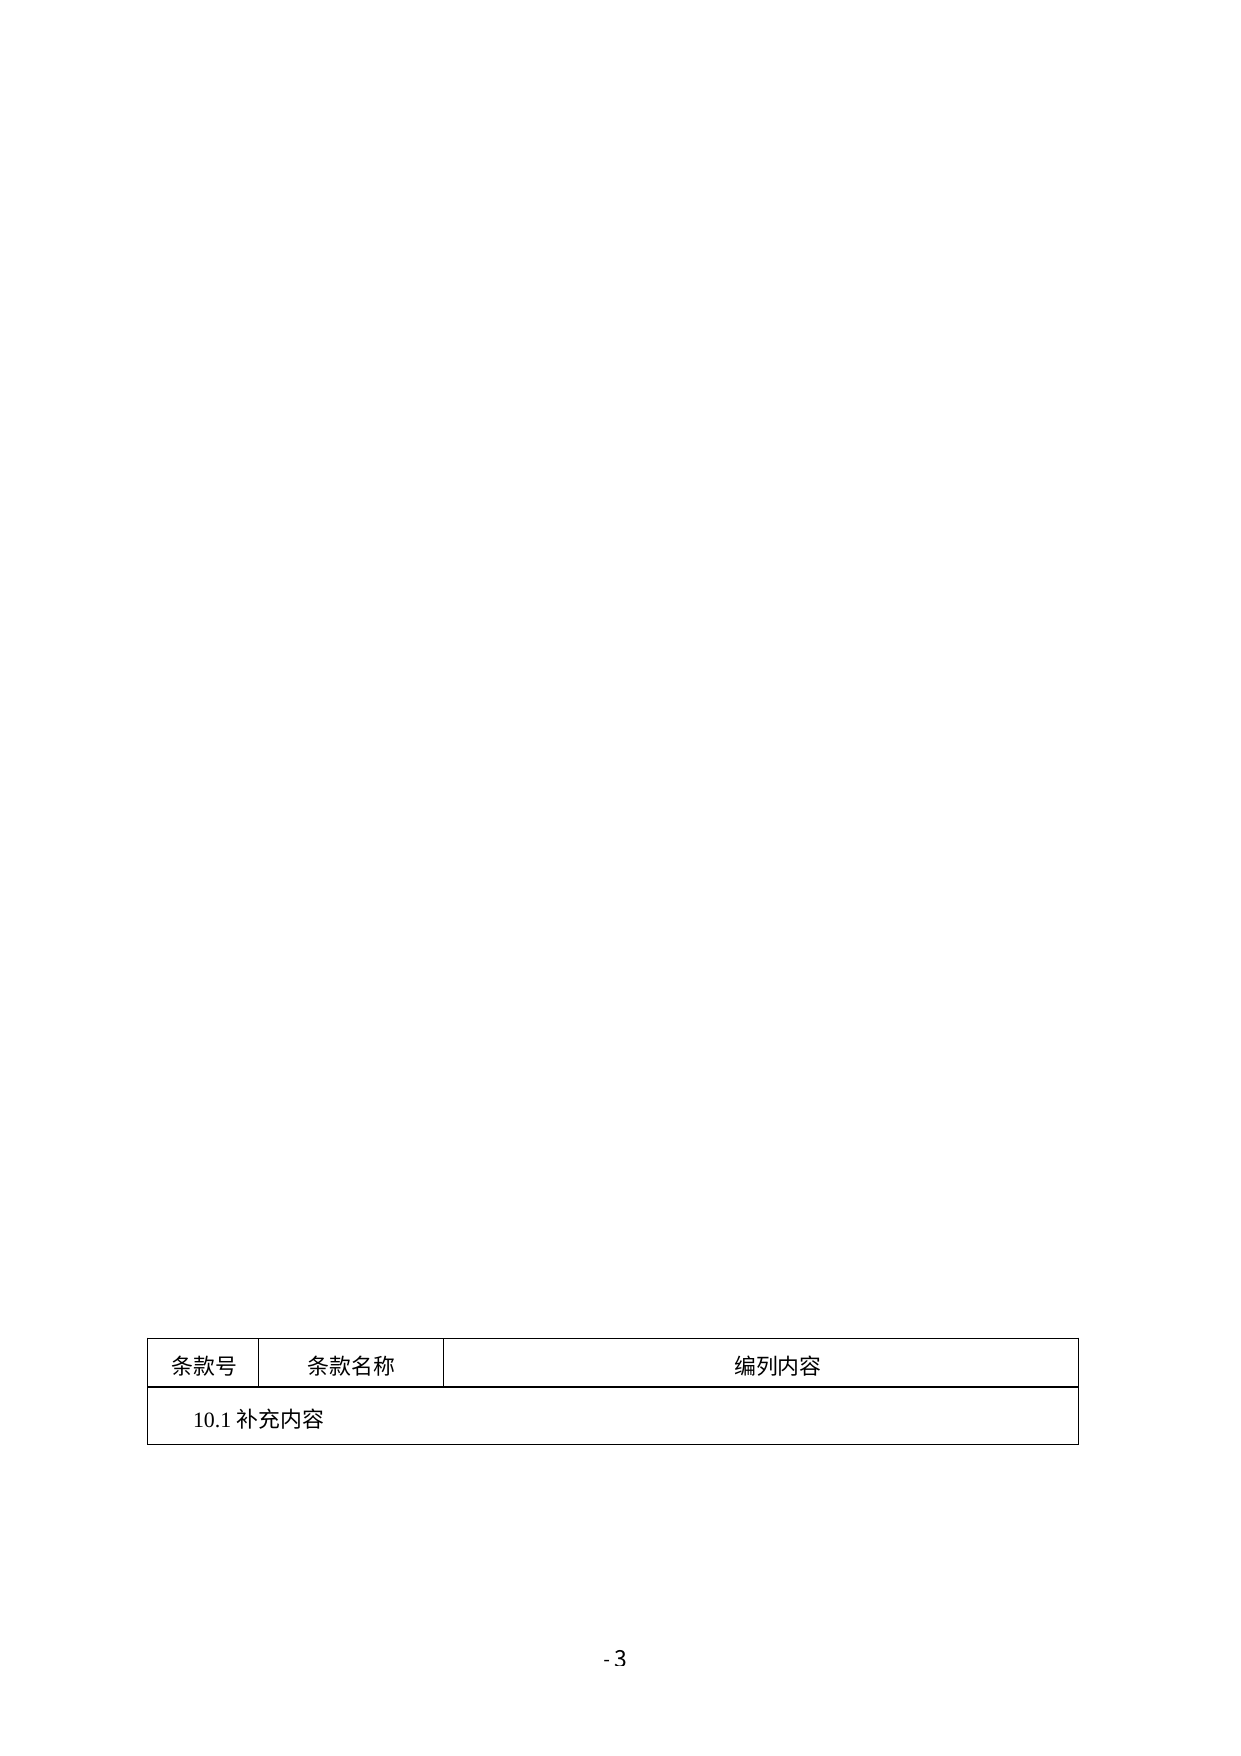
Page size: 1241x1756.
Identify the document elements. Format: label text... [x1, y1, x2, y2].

table_header 条款号 [148, 1339, 258, 1386]
table_cell 10.1 补充内容 [148, 1388, 1078, 1444]
table_header 条款名称 [259, 1339, 443, 1386]
table_header 编列内容 [444, 1339, 1078, 1386]
